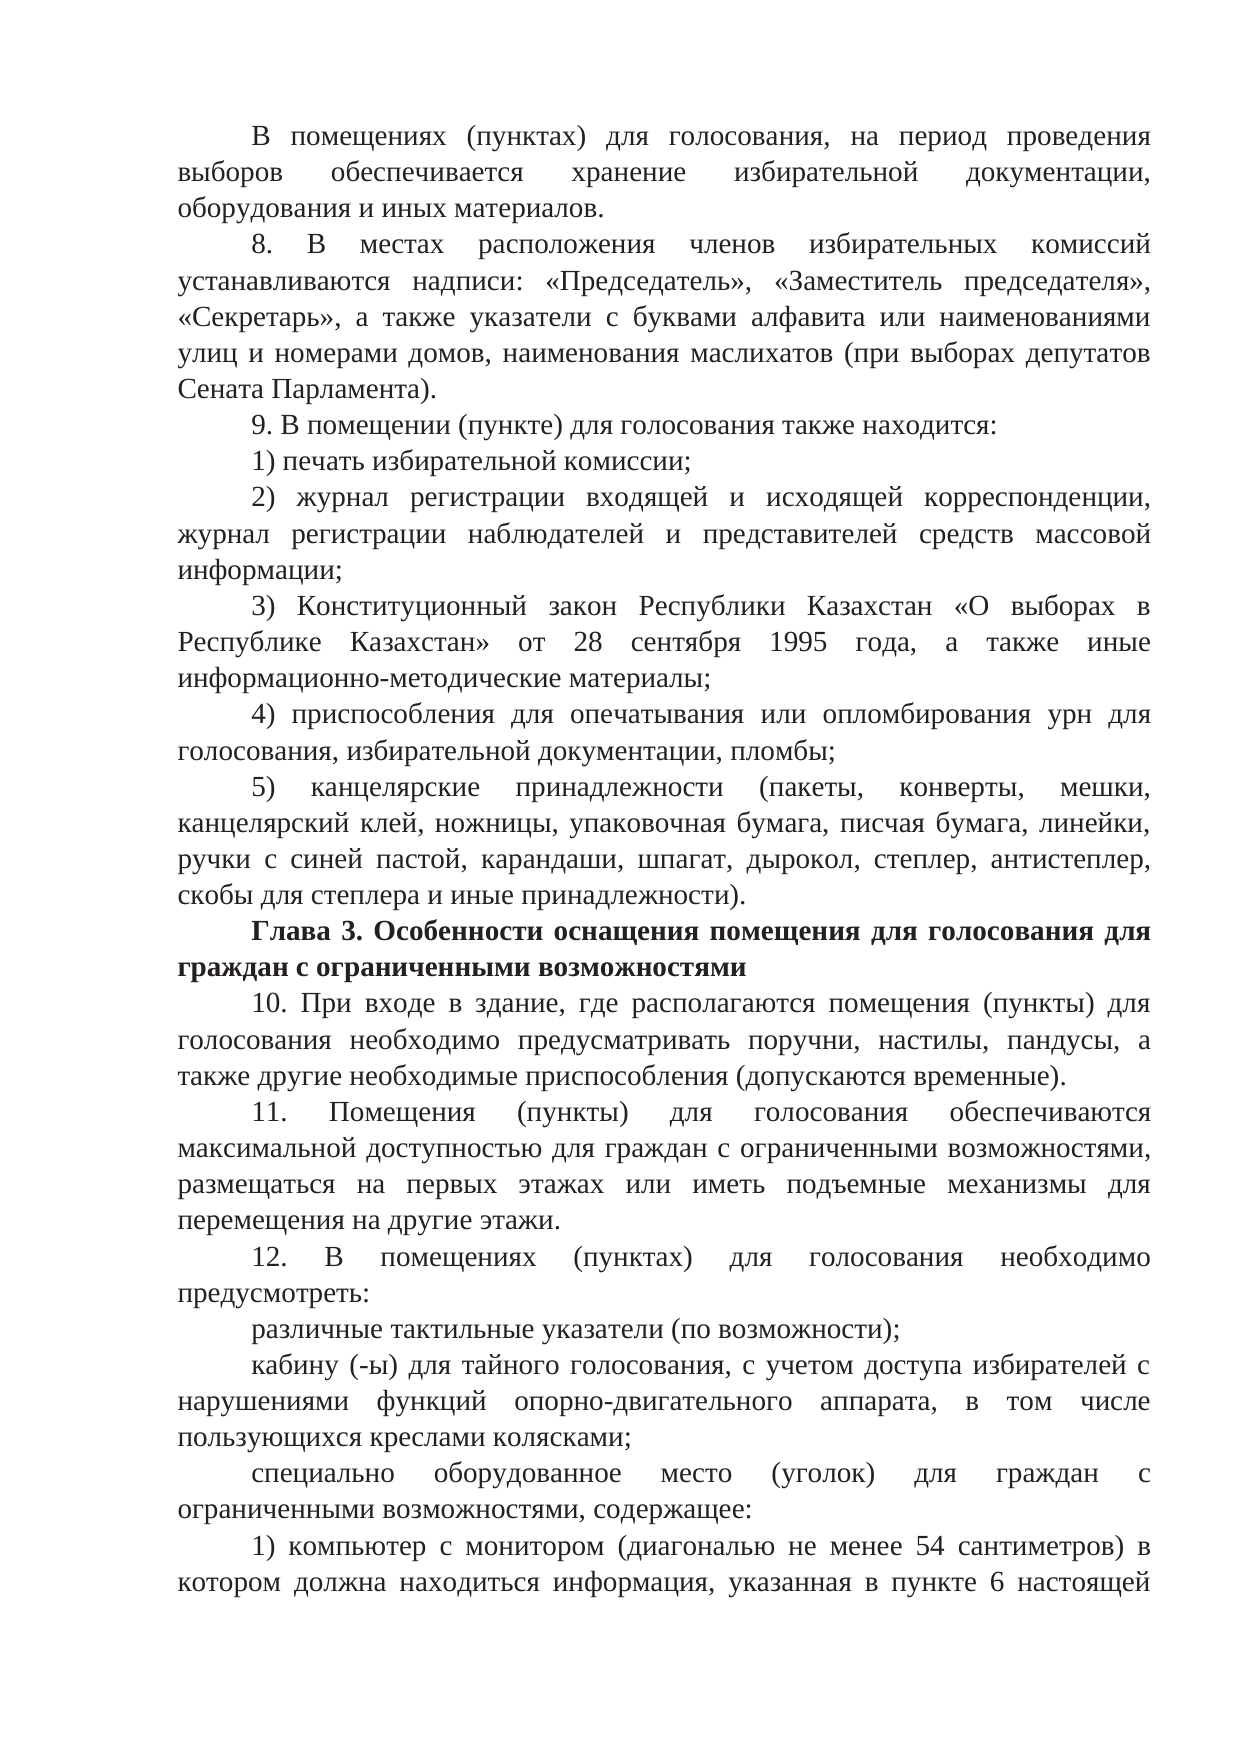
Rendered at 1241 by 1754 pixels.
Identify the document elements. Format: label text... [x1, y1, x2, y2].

text 8. В местах расположения членов избирательных комиссий устанавливаются надписи: «Председатель», «Заместитель председателя», «Секретарь», а также указатели с буквами алфавита или наименованиями улиц и номерами домов, наименования маслихатов (при выборах депутатов Сената Парламента). [177, 227, 1152, 405]
text 11. Помещения (пункты) для голосования обеспечиваются максимальной доступностью для граждан с ограниченными возможностями, размещаться на первых этажах или иметь подъемные механизмы для перемещения на другие этажи. [177, 1094, 1152, 1236]
text 12. В помещениях (пунктах) для голосования необходимо предусмотреть: [177, 1239, 1152, 1308]
text 5) канцелярские принадлежности (пакеты, конверты, мешки, канцелярский клей, ножницы, упаковочная бумага, писчая бумага, линейки, ручки с синей пастой, карандаши, шпагат, дырокол, степлер, антистеплер, скобы для степлера и иные принадлежности). [177, 769, 1152, 911]
text 3) Конституционный закон Республики Казахстан «О выборах в Республике Казахстан» от 28 сентября 1995 года, а также иные информационно-методические материалы; [177, 588, 1152, 694]
text кабину (-ы) для тайного голосования, с учетом доступа избирателей с нарушениями функций опорно-двигательного аппарата, в том числе пользующихся креслами колясками; [177, 1347, 1152, 1453]
text 9. В помещении (пункте) для голосования также находится: [177, 407, 1152, 441]
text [177, 1528, 1152, 1597]
text 2) журнал регистрации входящей и исходящей корреспонденции, журнал регистрации наблюдателей и представителей средств массовой информации; [177, 479, 1152, 585]
text различные тактильные указатели (по возможности); [177, 1311, 1152, 1344]
text 4) приспособления для опечатывания или опломбирования урн для голосования, избирательной документации, пломбы; [177, 696, 1152, 766]
text В помещениях (пунктах) для голосования, на период проведения выборов обеспечивается хранение избирательной документации, оборудования и иных материалов. [177, 118, 1152, 224]
text Глава 3. Особенности оснащения помещения для голосования для граждан с ограниченными возможностями [177, 913, 1152, 983]
text специально оборудованное место (уголок) для граждан с ограниченными возможностями, содержащее: [177, 1456, 1152, 1525]
text 10. При входе в здание, где располагаются помещения (пункты) для голосования необходимо предусматривать поручни, настилы, пандусы, а также другие необходимые приспособления (допускаются временные). [177, 986, 1152, 1091]
text 1) печать избирательной комиссии; [177, 443, 1152, 477]
